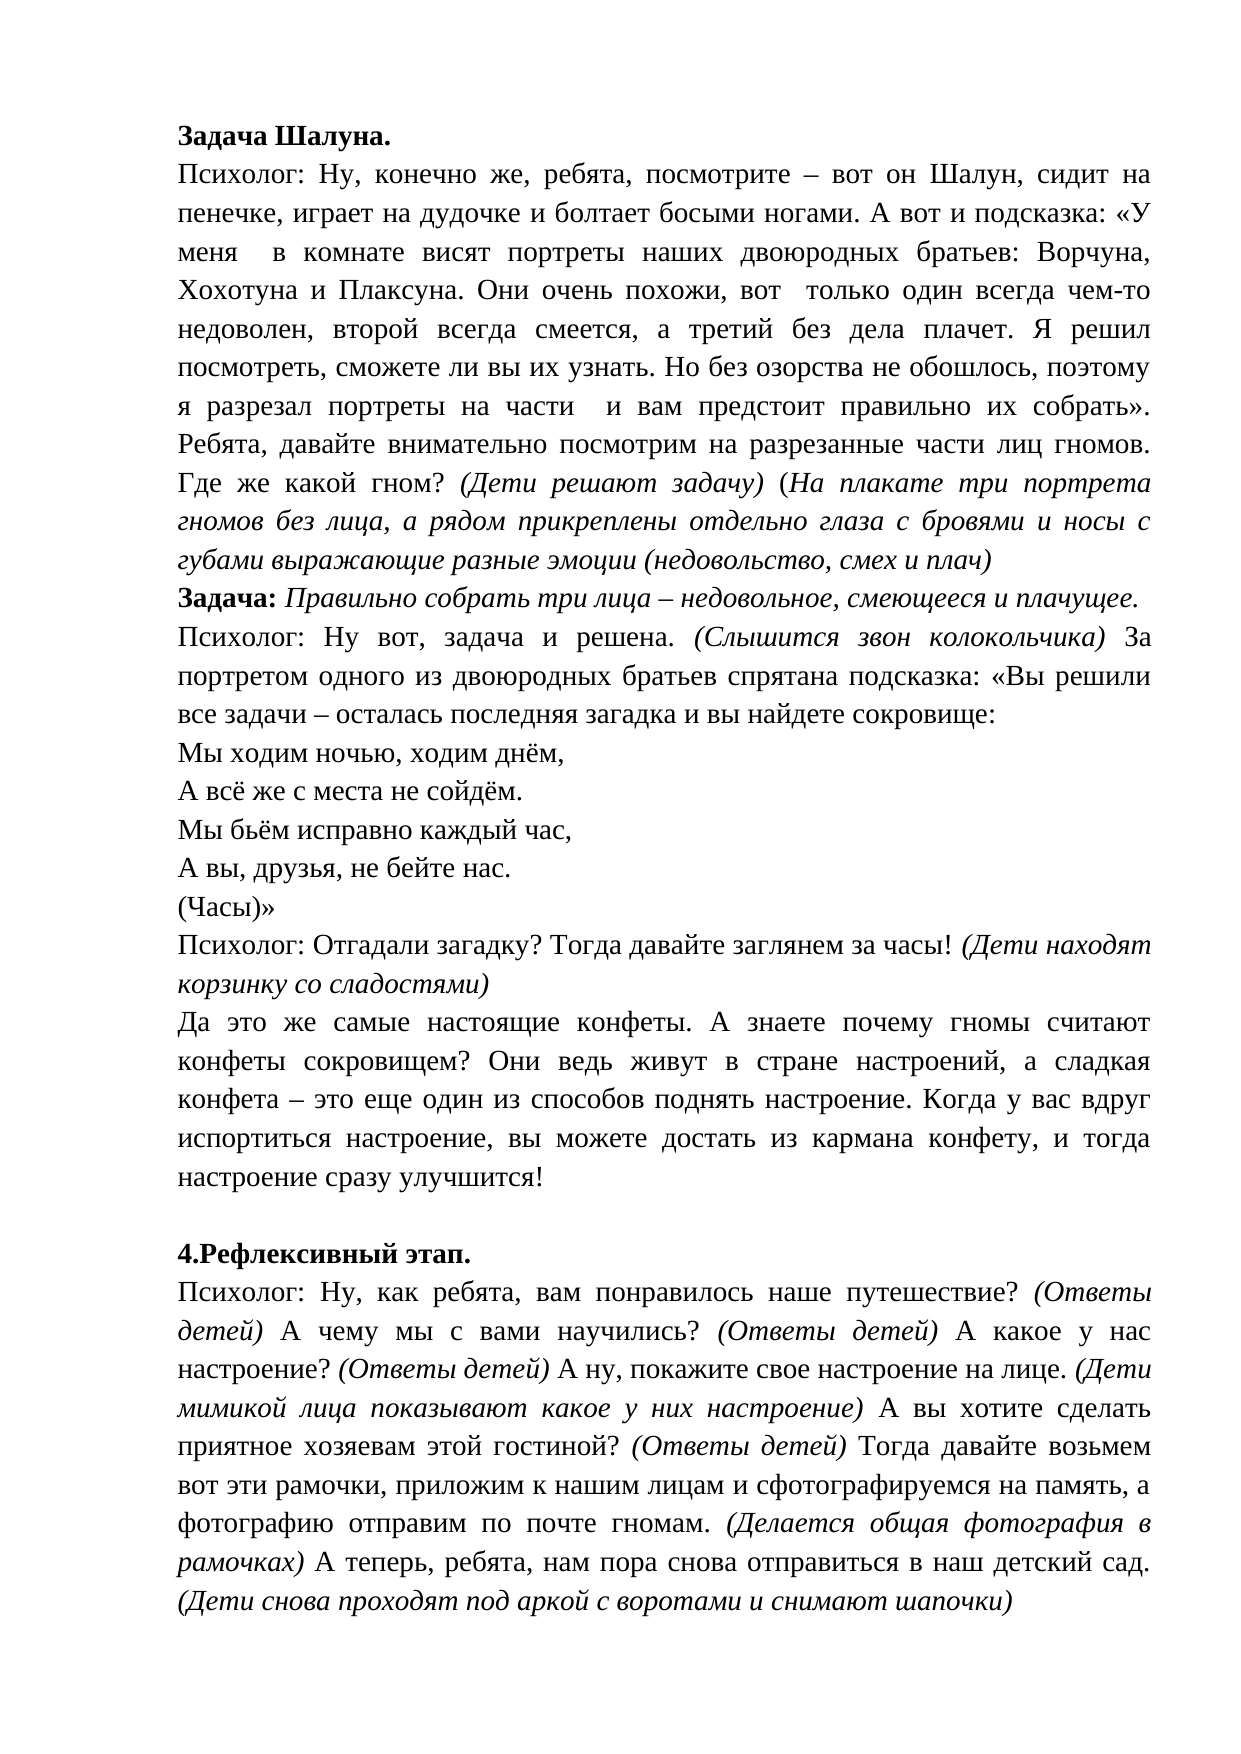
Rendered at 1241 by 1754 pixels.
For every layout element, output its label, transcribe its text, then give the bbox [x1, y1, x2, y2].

text Задача: Правильно собрать три лица – недовольное, смеющееся и плачущее. [177, 581, 1152, 614]
text Мы ходим ночью, ходим днём, [177, 735, 1152, 768]
text Психолог: Отгадали загадку? Тогда давайте заглянем за часы! (Дети находят корзинку со сладостями) [177, 927, 1152, 999]
text 4.Рефлексивный этап. [177, 1236, 1152, 1269]
text А вы, друзья, не бейте нас. [177, 850, 1152, 884]
text (Часы)» [177, 889, 1152, 922]
text Психолог: Ну, конечно же, ребята, посмотрите – вот он Шалун, сидит на пенечке, играет на дудочке и болтает босыми ногами. А вот и подсказка: «У меня в комнате висят портреты наших двоюродных братьев: Ворчуна, Хохотуна и Плаксуна. Они очень похожи, вот только один всегда чем-то недоволен, второй всегда смеется, а третий без дела плачет. Я решил посмотреть, сможете ли вы их узнать. Но без озорства не обошлось, поэтому я разрезал портреты на части и вам предстоит правильно их собрать». Ребята, давайте внимательно посмотрим на разрезанные части лиц гномов. Где же какой гном? (Дети решают задачу) (На плакате три портрета гномов без лица, а рядом прикреплены отдельно глаза с бровями и носы с губами выражающие разные эмоции (недовольство, смех и плач) [177, 157, 1152, 576]
text Психолог: Ну, как ребята, вам понравилось наше путешествие? (Ответы детей) А чему мы с вами научились? (Ответы детей) А какое у нас настроение? (Ответы детей) А ну, покажите свое настроение на лице. (Дети мимикой лица показывают какое у них настроение) А вы хотите сделать приятное хозяевам этой гостиной? (Ответы детей) Тогда давайте возьмем вот эти рамочки, приложим к нашим лицам и сфотографируемся на память, а фотографию отправим по почте гномам. (Делается общая фотография в рамочках) А теперь, ребята, нам пора снова отправиться в наш детский сад. (Дети снова проходят под аркой с воротами и снимают шапочки) [177, 1274, 1152, 1616]
text Да это же самые настоящие конфеты. А знаете почему гномы считают конфеты сокровищем? Они ведь живут в стране настроений, а сладкая конфета – это еще один из способов поднять настроение. Когда у вас вдруг испортиться настроение, вы можете достать из кармана конфету, и тогда настроение сразу улучшится! [177, 1004, 1152, 1192]
text Психолог: Ну вот, задача и решена. (Слышится звон колокольчика) За портретом одного из двоюродных братьев спрятана подсказка: «Вы решили все задачи – осталась последняя загадка и вы найдете сокровище: [177, 619, 1152, 730]
text Мы бьём исправно каждый час, [177, 812, 1152, 845]
text А всё же с места не сойдём. [177, 773, 1152, 807]
text Задача Шалуна. [177, 118, 1152, 152]
